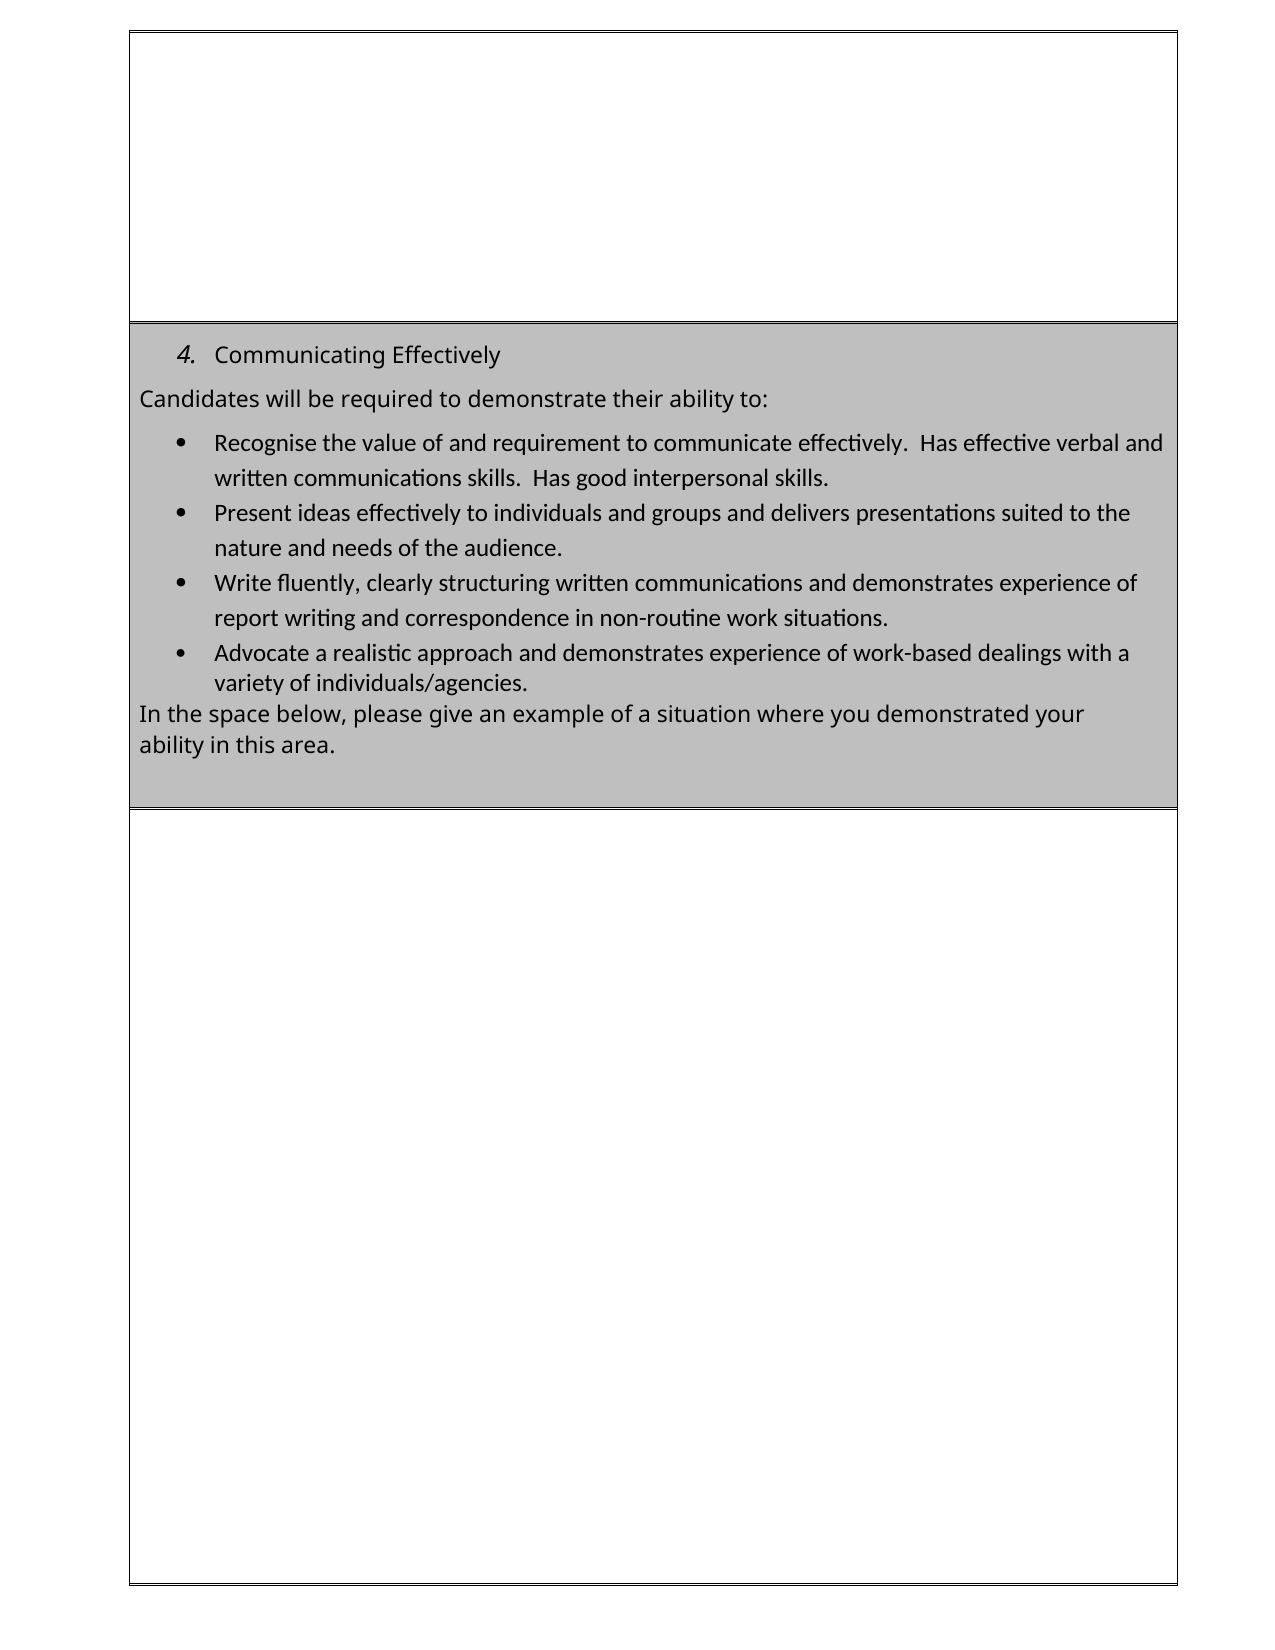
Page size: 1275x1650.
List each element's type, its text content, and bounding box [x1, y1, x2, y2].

table_cell [130, 33, 1177, 321]
table_cell [130, 810, 1177, 1582]
table_cell Communicating Effectively Candidates will be required to demonstrate their ability to: Recognise the value of and requirement to communicate effectively. Has effective verbal and written communications skills. Has good interpersonal skills. Present ideas effectively to individuals and groups and delivers presentations suited to the nature and needs of the audience. Write fluently, clearly structuring written communications and demonstrates experience of report writing and correspondence in non-routine work situations. Advocate a realistic approach and demonstrates experience of work-based dealings with a variety of individuals/agencies. In the space below, please give an example of a situation where you demonstrated your ability in this area. [130, 324, 1177, 807]
